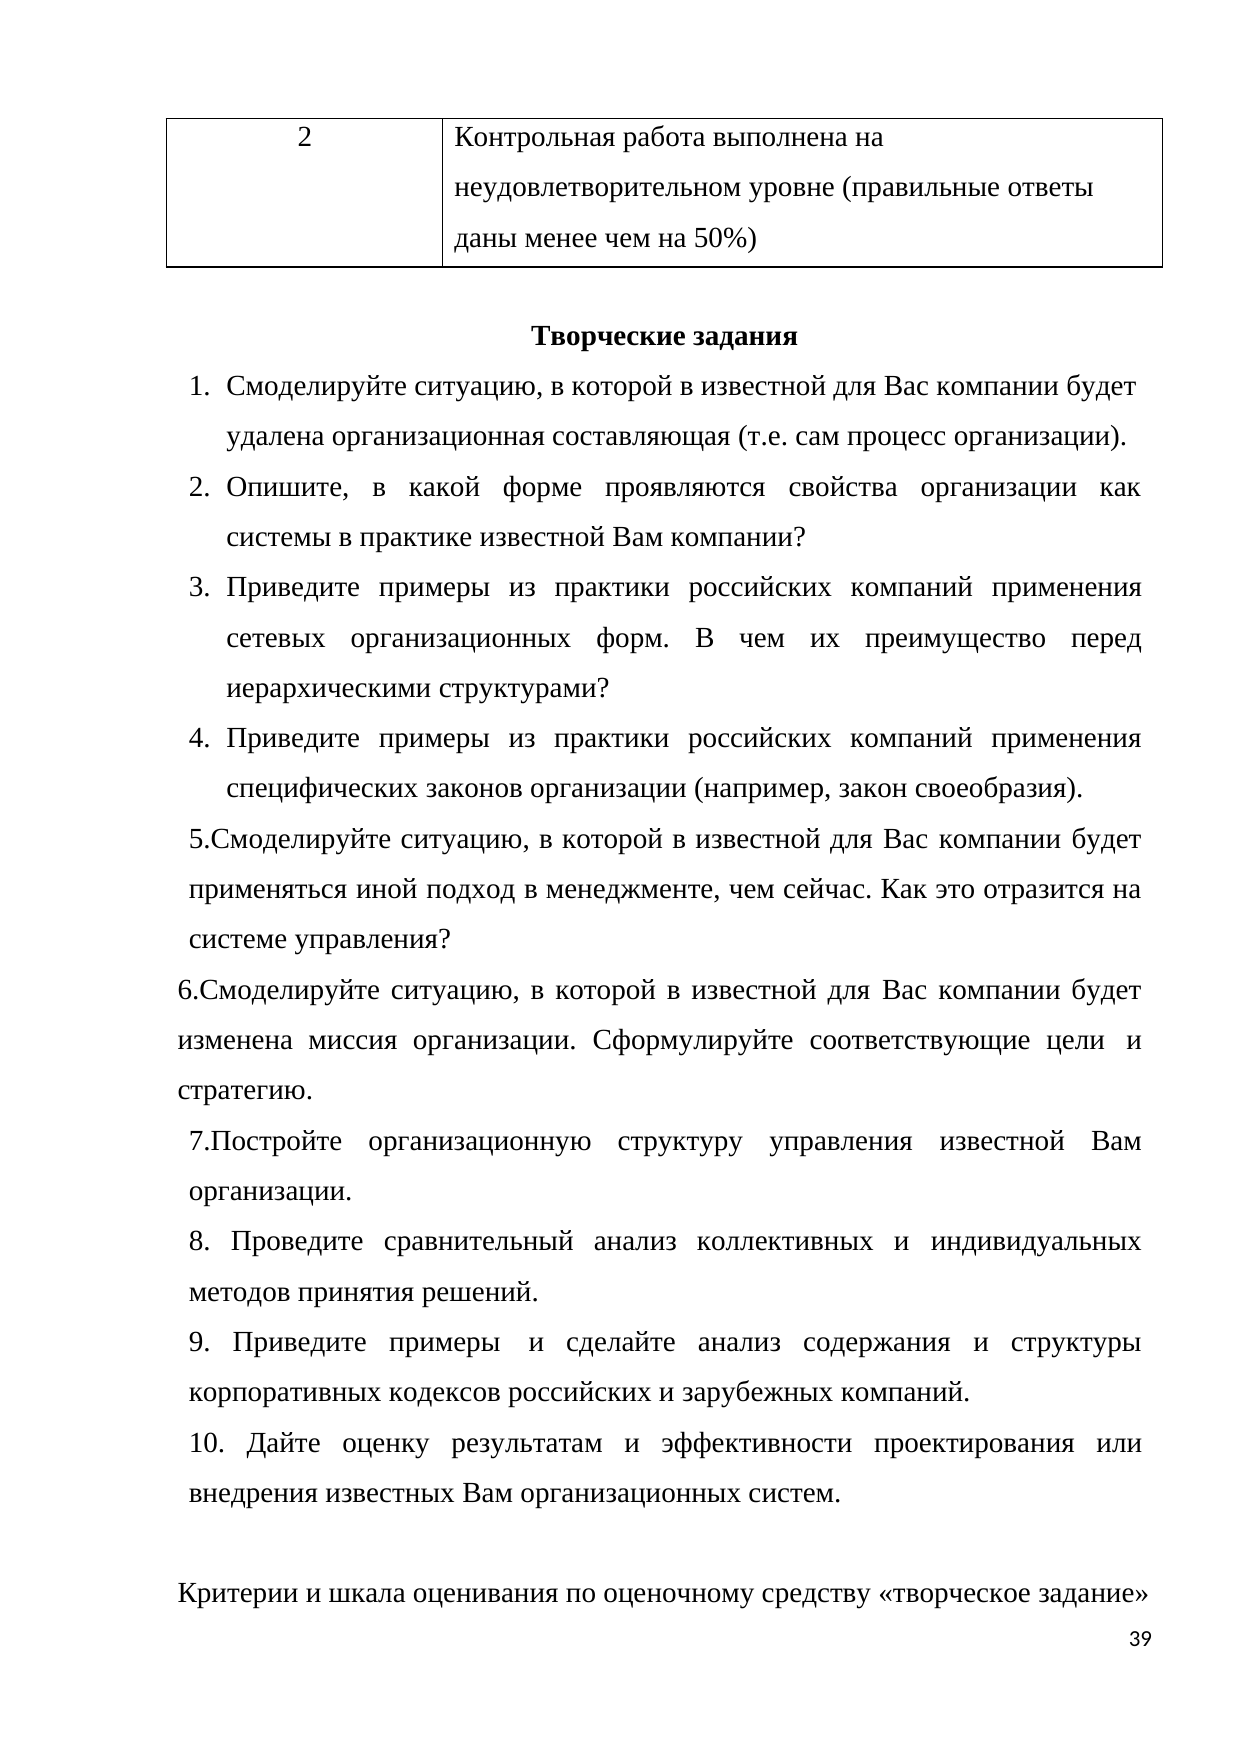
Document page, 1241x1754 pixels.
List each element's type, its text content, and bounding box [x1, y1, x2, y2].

text 9. Приведите примеры и сделайте анализ содержания и структуры корпоративных кодексов российских и зарубежных компаний. [188, 1324, 1142, 1408]
text 5.Смоделируйте ситуацию, в которой в известной для Вас компании будет применяться иной подход в менеджменте, чем сейчас. Как это отразится на системе управления? [188, 821, 1142, 955]
text 7.Постройте организационную структуру управления известной Вам организации. [188, 1123, 1142, 1207]
table_cell 2 [167, 119, 442, 266]
list Приведите примеры из практики российских компаний применения специфических законов организации (например, закон своеобразия). [188, 720, 1142, 804]
list Опишите, в какой форме проявляются свойства организации как системы в практике известной Вам компании? [188, 469, 1141, 553]
text 8. Проведите сравнительный анализ коллективных и индивидуальных методов принятия решений. [188, 1223, 1142, 1307]
text 6.Смоделируйте ситуацию, в которой в известной для Вас компании будет изменена миссия организации. Сформулируйте соответствующие цели и стратегию. [177, 972, 1142, 1106]
text 10. Дайте оценку результатам и эффективности проектирования или внедрения известных Вам организационных систем. [188, 1425, 1142, 1508]
text Критерии и шкала оценивания по оценочному средству «творческое задание» [177, 1576, 1152, 1609]
list Смоделируйте ситуацию, в которой в известной для Вас компании будет удалена организационная составляющая (т.е. сам процесс организации). [188, 368, 1139, 452]
text Творческие задания [177, 318, 1152, 351]
list Приведите примеры из практики российских компаний применения сетевых организационных форм. В чем их преимущество перед иерархическими структурами? [188, 569, 1142, 703]
table_cell Контрольная работа выполнена на неудовлетворительном уровне (правильные ответы даны менее чем на 50%) [443, 119, 1162, 266]
